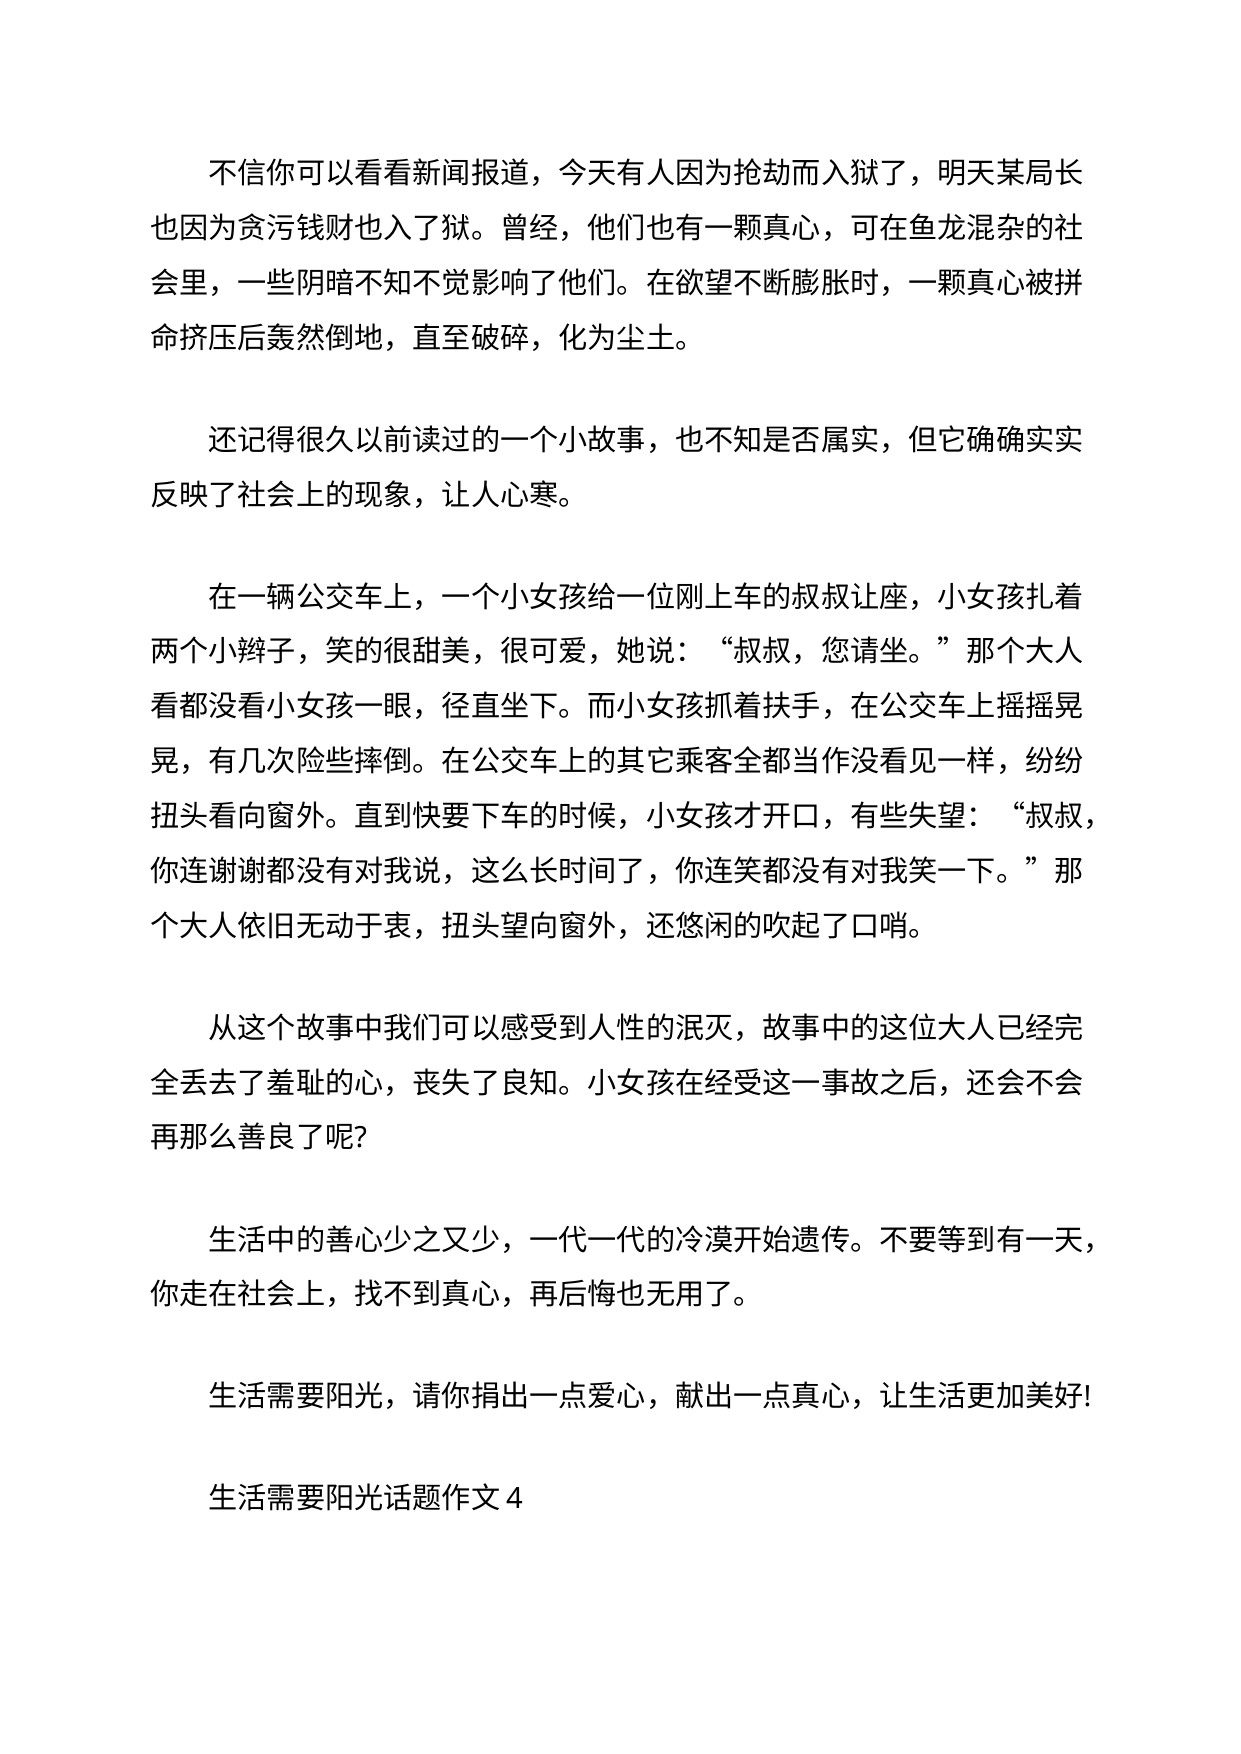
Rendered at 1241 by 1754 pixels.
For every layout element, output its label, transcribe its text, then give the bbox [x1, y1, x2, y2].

text 生活需要阳光话题作文4 [150, 1475, 1090, 1517]
text 在一辆公交车上，一个小女孩给一位刚上车的叔叔让座，小女孩扎着两个小辫子，笑的很甜美，很可爱，她说：“叔叔，您请坐。”那个大人看都没看小女孩一眼，径直坐下。而小女孩抓着扶手，在公交车上摇摇晃晃，有几次险些摔倒。在公交车上的其它乘客全都当作没看见一样，纷纷扭头看向窗外。直到快要下车的时候，小女孩才开口，有些失望：“叔叔，你连谢谢都没有对我说，这么长时间了，你连笑都没有对我笑一下。”那个大人依旧无动于衷，扭头望向窗外，还悠闲的吹起了口哨。 [150, 573, 1090, 945]
text 生活中的善心少之又少，一代一代的冷漠开始遗传。不要等到有一天，你走在社会上，找不到真心，再后悔也无用了。 [150, 1216, 1090, 1313]
text 不信你可以看看新闻报道，今天有人因为抢劫而入狱了，明天某局长也因为贪污钱财也入了狱。曾经，他们也有一颗真心，可在鱼龙混杂的社会里，一些阴暗不知不觉影响了他们。在欲望不断膨胀时，一颗真心被拼命挤压后轰然倒地，直至破碎，化为尘土。 [150, 150, 1090, 357]
text 从这个故事中我们可以感受到人性的泯灭，故事中的这位大人已经完全丢去了羞耻的心，丧失了良知。小女孩在经受这一事故之后，还会不会再那么善良了呢? [150, 1004, 1090, 1156]
text 还记得很久以前读过的一个小故事，也不知是否属实，但它确确实实反映了社会上的现象，让人心寒。 [150, 416, 1090, 514]
text 生活需要阳光，请你捐出一点爱心，献出一点真心，让生活更加美好! [150, 1373, 1090, 1415]
